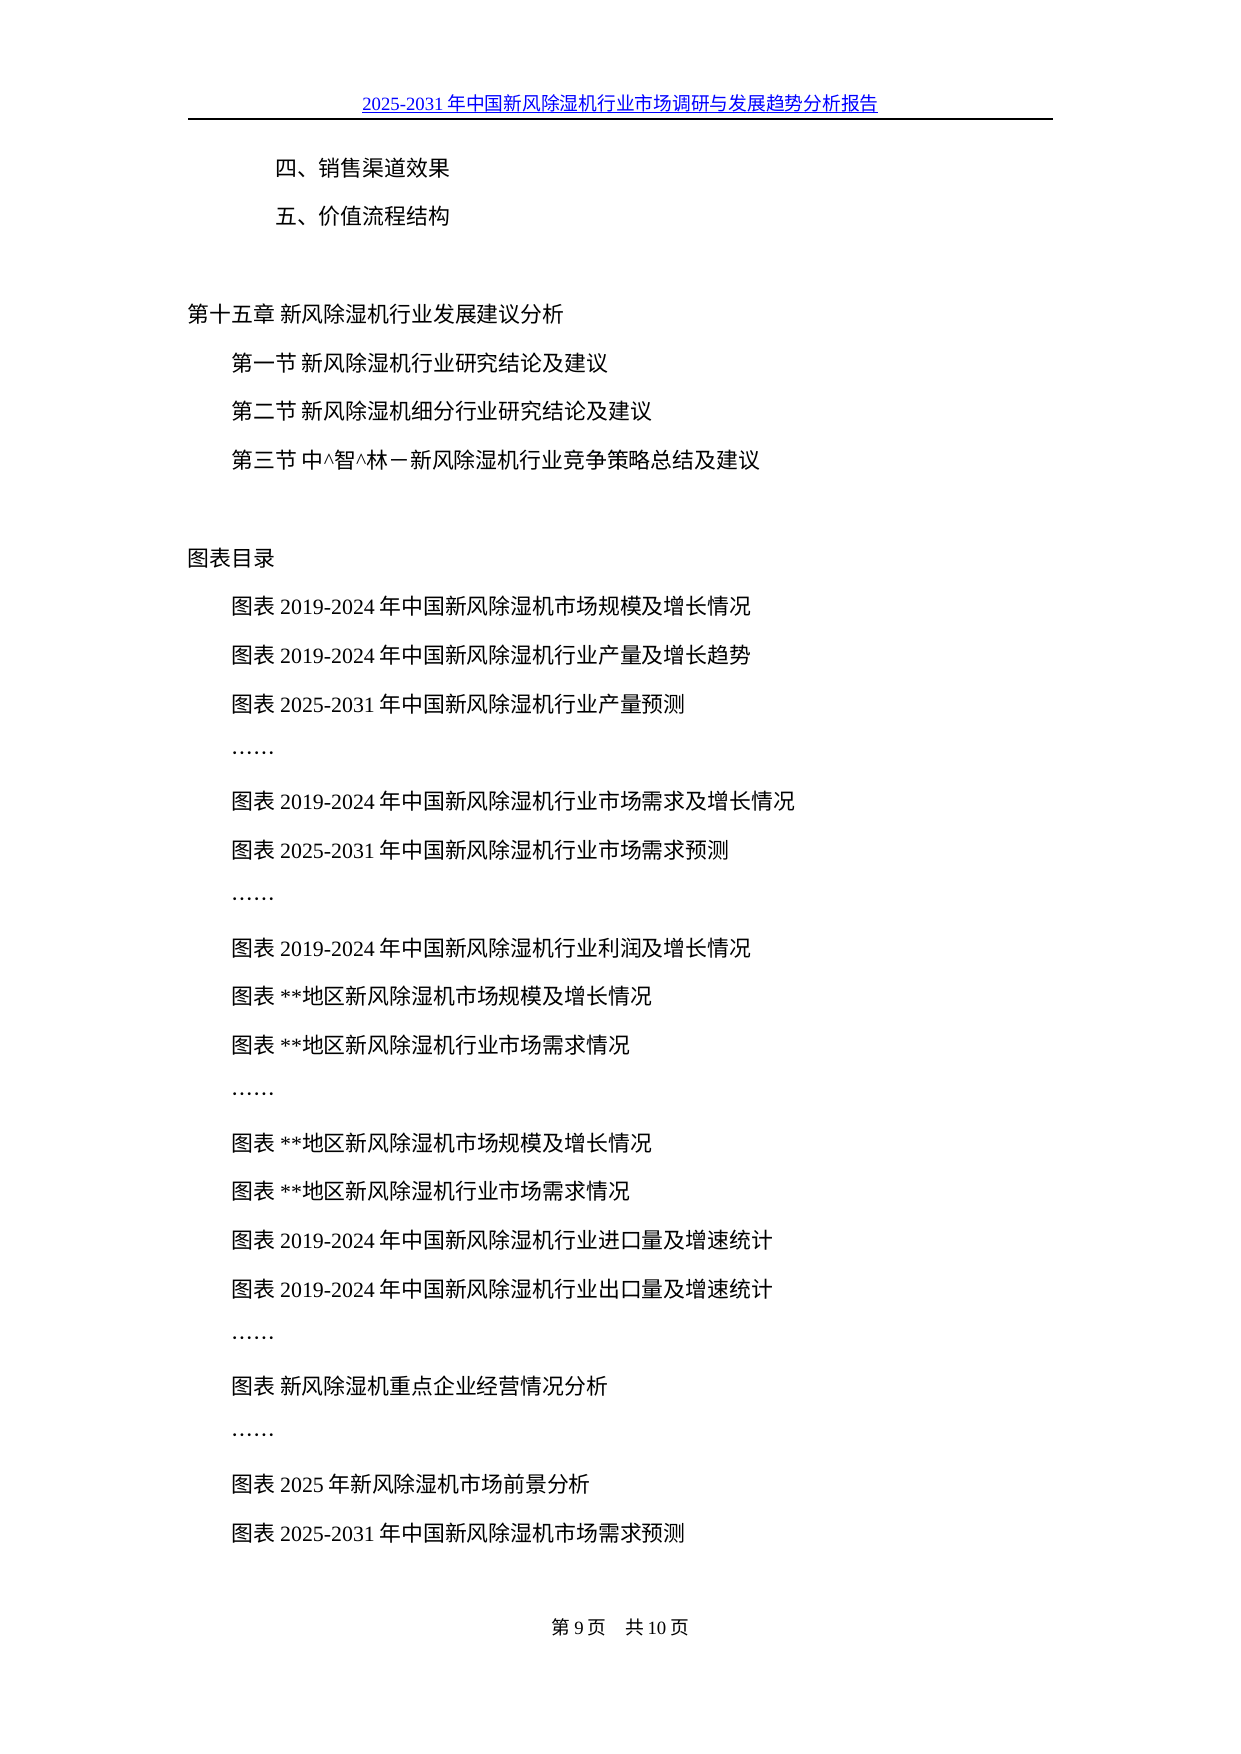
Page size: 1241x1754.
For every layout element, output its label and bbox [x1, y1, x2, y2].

text [187, 150, 1053, 1548]
